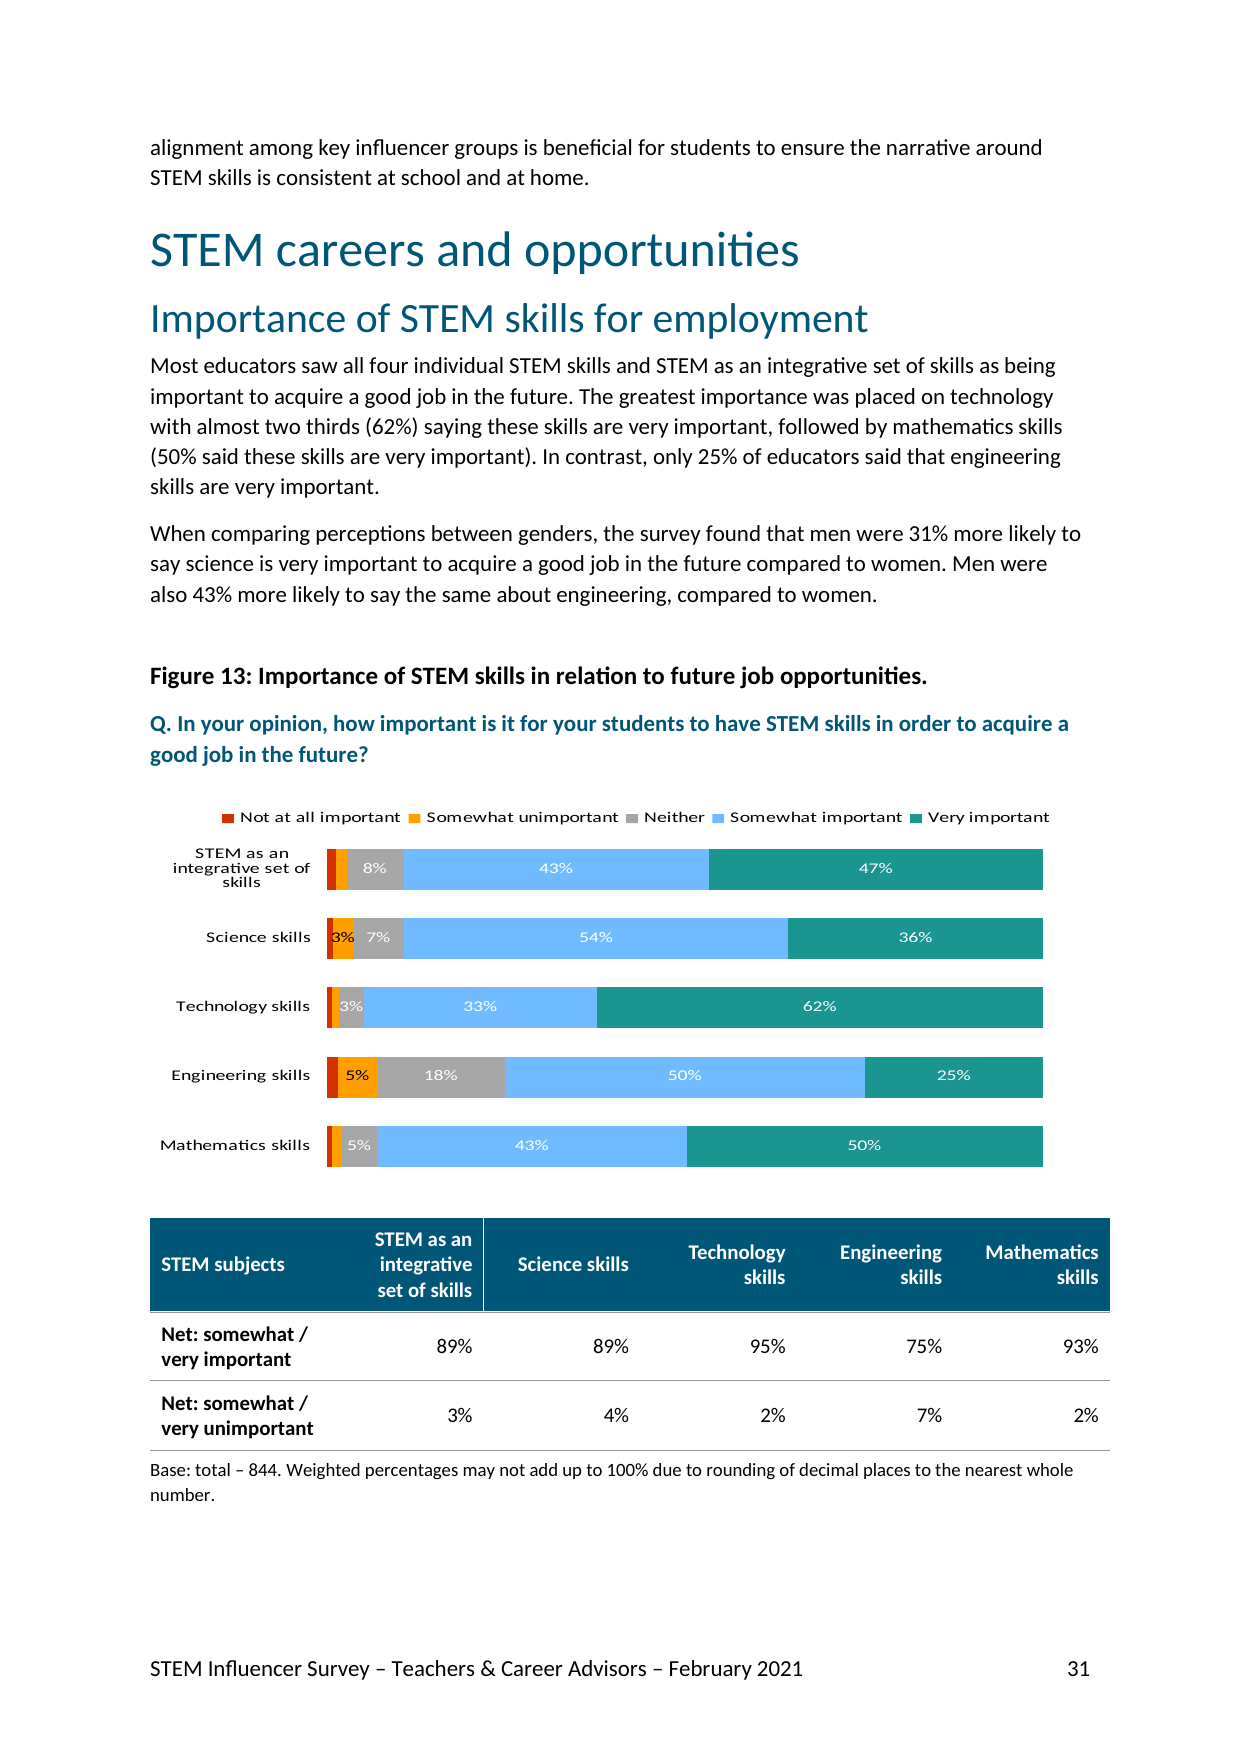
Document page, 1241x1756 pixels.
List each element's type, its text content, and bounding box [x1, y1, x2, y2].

table_header Mathematics skills [953, 1218, 1110, 1311]
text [150, 133, 1090, 191]
text Q. In your opinion, how important is it for your students to have STEM skills in order to acquire a good job in the future? [150, 709, 1090, 768]
table_cell 75% [797, 1313, 953, 1380]
table_cell Net: somewhat / very unimportant [150, 1381, 357, 1449]
table_header Engineering skills [797, 1218, 953, 1311]
subtitle Importance of STEM skills for employment [150, 292, 1090, 343]
table_cell Net: somewhat / very important [150, 1313, 357, 1380]
table_cell 93% [953, 1313, 1110, 1380]
table_cell 7% [797, 1381, 953, 1449]
table_header STEM as an integrative set of skills [357, 1218, 483, 1311]
table_header Science skills [484, 1218, 640, 1311]
table_cell 89% [357, 1313, 483, 1380]
subtitle STEM careers and opportunities [150, 218, 1090, 279]
table_header STEM subjects [150, 1218, 357, 1311]
text Base: total – 844. Weighted percentages may not add up to 100% due to rounding of decimal places to the nearest whole number. [150, 1458, 1090, 1506]
table_cell 2% [640, 1381, 797, 1449]
text When comparing perceptions between genders, the survey found that men were 31% more likely to say science is very important to acquire a good job in the future compared to women. Men were also 43% more likely to say the same about engineering, compared to women. [150, 519, 1090, 608]
table_cell 95% [640, 1313, 797, 1380]
table_cell 3% [357, 1381, 483, 1449]
table_header Technology skills [640, 1218, 797, 1311]
table_cell 4% [484, 1381, 640, 1449]
text Most educators saw all four individual STEM skills and STEM as an integrative set of skills as being important to acquire a good job in the future. The greatest importance was placed on technology with almost two thirds (62%) saying these skills are very important, followed by mathematics skills (50% said these skills are very important). In contrast, only 25% of educators said that engineering skills are very important. [150, 352, 1090, 500]
table_cell 89% [484, 1313, 640, 1380]
table_cell 2% [953, 1381, 1110, 1449]
